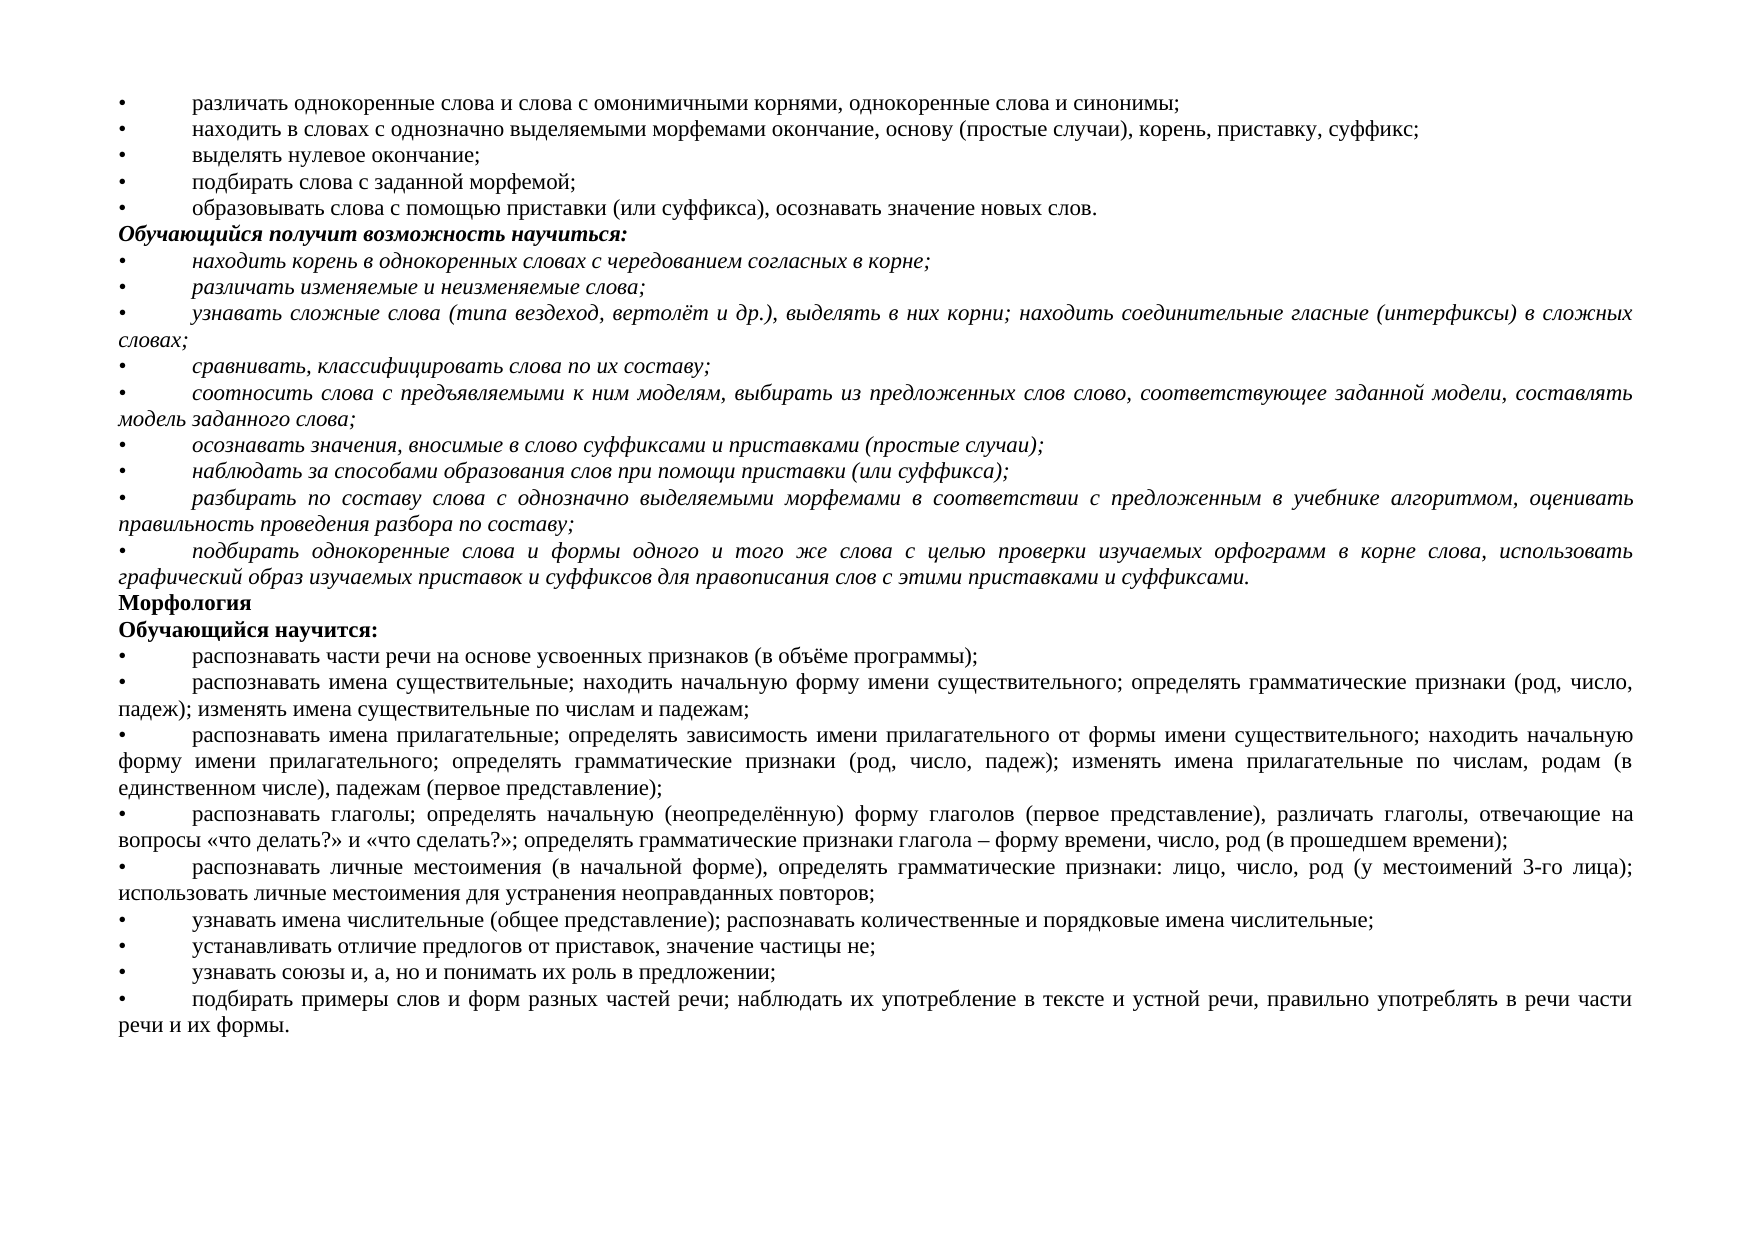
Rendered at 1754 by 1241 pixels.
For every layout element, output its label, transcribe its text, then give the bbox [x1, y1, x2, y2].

text • подбирать примеры слов и форм разных частей речи; наблюдать их употребление в тексте и устной речи, правильно употреблять в речи части речи и их формы. [118, 985, 1636, 1037]
text • подбирать однокоренные слова и формы одного и того же слова с целью проверки изучаемых орфограмм в корне слова, использовать графический образ изучаемых приставок и суффиксов для правописания слов с этими приставками и суффиксами. [118, 537, 1636, 589]
text Морфология [118, 589, 1636, 616]
text • устанавливать отличие предлогов от приставок, значение частицы не; [118, 932, 1636, 958]
text • соотносить слова с предъявляемыми к ним моделям, выбирать из предложенных слов слово, соответствующее заданной модели, составлять модель заданного слова; [118, 378, 1636, 431]
text • различать однокоренные слова и слова с омонимичными корнями, однокоренные слова и синонимы; [118, 89, 1636, 115]
text • распознавать глаголы; определять начальную (неопределённую) форму глаголов (первое представление), различать глаголы, отвечающие на вопросы «что делать?» и «что сделать?»; определять грамматические признаки глагола – форму времени, число, род (в прошедшем времени); [118, 800, 1636, 853]
text • подбирать слова с заданной морфемой; [118, 168, 1636, 194]
text • сравнивать, классифицировать слова по их составу; [118, 352, 1636, 378]
text • распознавать имена прилагательные; определять зависимость имени прилагательного от формы имени существительного; находить начальную форму имени прилагательного; определять грамматические признаки (род, число, падеж); изменять имена прилагательные по числам, родам (в единственном числе), падежам (первое представление); [118, 721, 1636, 800]
text • узнавать имена числительные (общее представление); распознавать количественные и порядковые имена числительные; [118, 906, 1636, 932]
text • узнавать сложные слова (типа вездеход, вертолёт и др.), выделять в них корни; находить соединительные гласные (интерфиксы) в сложных словах; [118, 299, 1636, 352]
text • образовывать слова с помощью приставки (или суффикса), осознавать значение новых слов. [118, 194, 1636, 220]
text • распознавать части речи на основе усвоенных признаков (в объёме программы); [118, 642, 1636, 668]
text Обучающийся получит возможность научиться: [118, 220, 1636, 247]
text Обучающийся научится: [118, 616, 1636, 642]
text • узнавать союзы и, а, но и понимать их роль в предложении; [118, 958, 1636, 985]
text • распознавать личные местоимения (в начальной форме), определять грамматические признаки: лицо, число, род (у местоимений 3-го лица); использовать личные местоимения для устранения неоправданных повторов; [118, 853, 1636, 906]
text • наблюдать за способами образования слов при помощи приставки (или суффикса); [118, 458, 1636, 484]
text • распознавать имена существительные; находить начальную форму имени существительного; определять грамматические признаки (род, число, падеж); изменять имена существительные по числам и падежам; [118, 668, 1636, 721]
text • разбирать по составу слова с однозначно выделяемыми морфемами в соответствии с предложенным в учебнике алгоритмом, оценивать правильность проведения разбора по составу; [118, 484, 1636, 537]
text • выделять нулевое окончание; [118, 141, 1636, 168]
text • находить в словах с однозначно выделяемыми морфемами окончание, основу (простые случаи), корень, приставку, суффикс; [118, 115, 1636, 141]
text • различать изменяемые и неизменяемые слова; [118, 273, 1636, 299]
text • находить корень в однокоренных словах с чередованием согласных в корне; [118, 247, 1636, 273]
text • осознавать значения, вносимые в слово суффиксами и приставками (простые случаи); [118, 431, 1636, 458]
